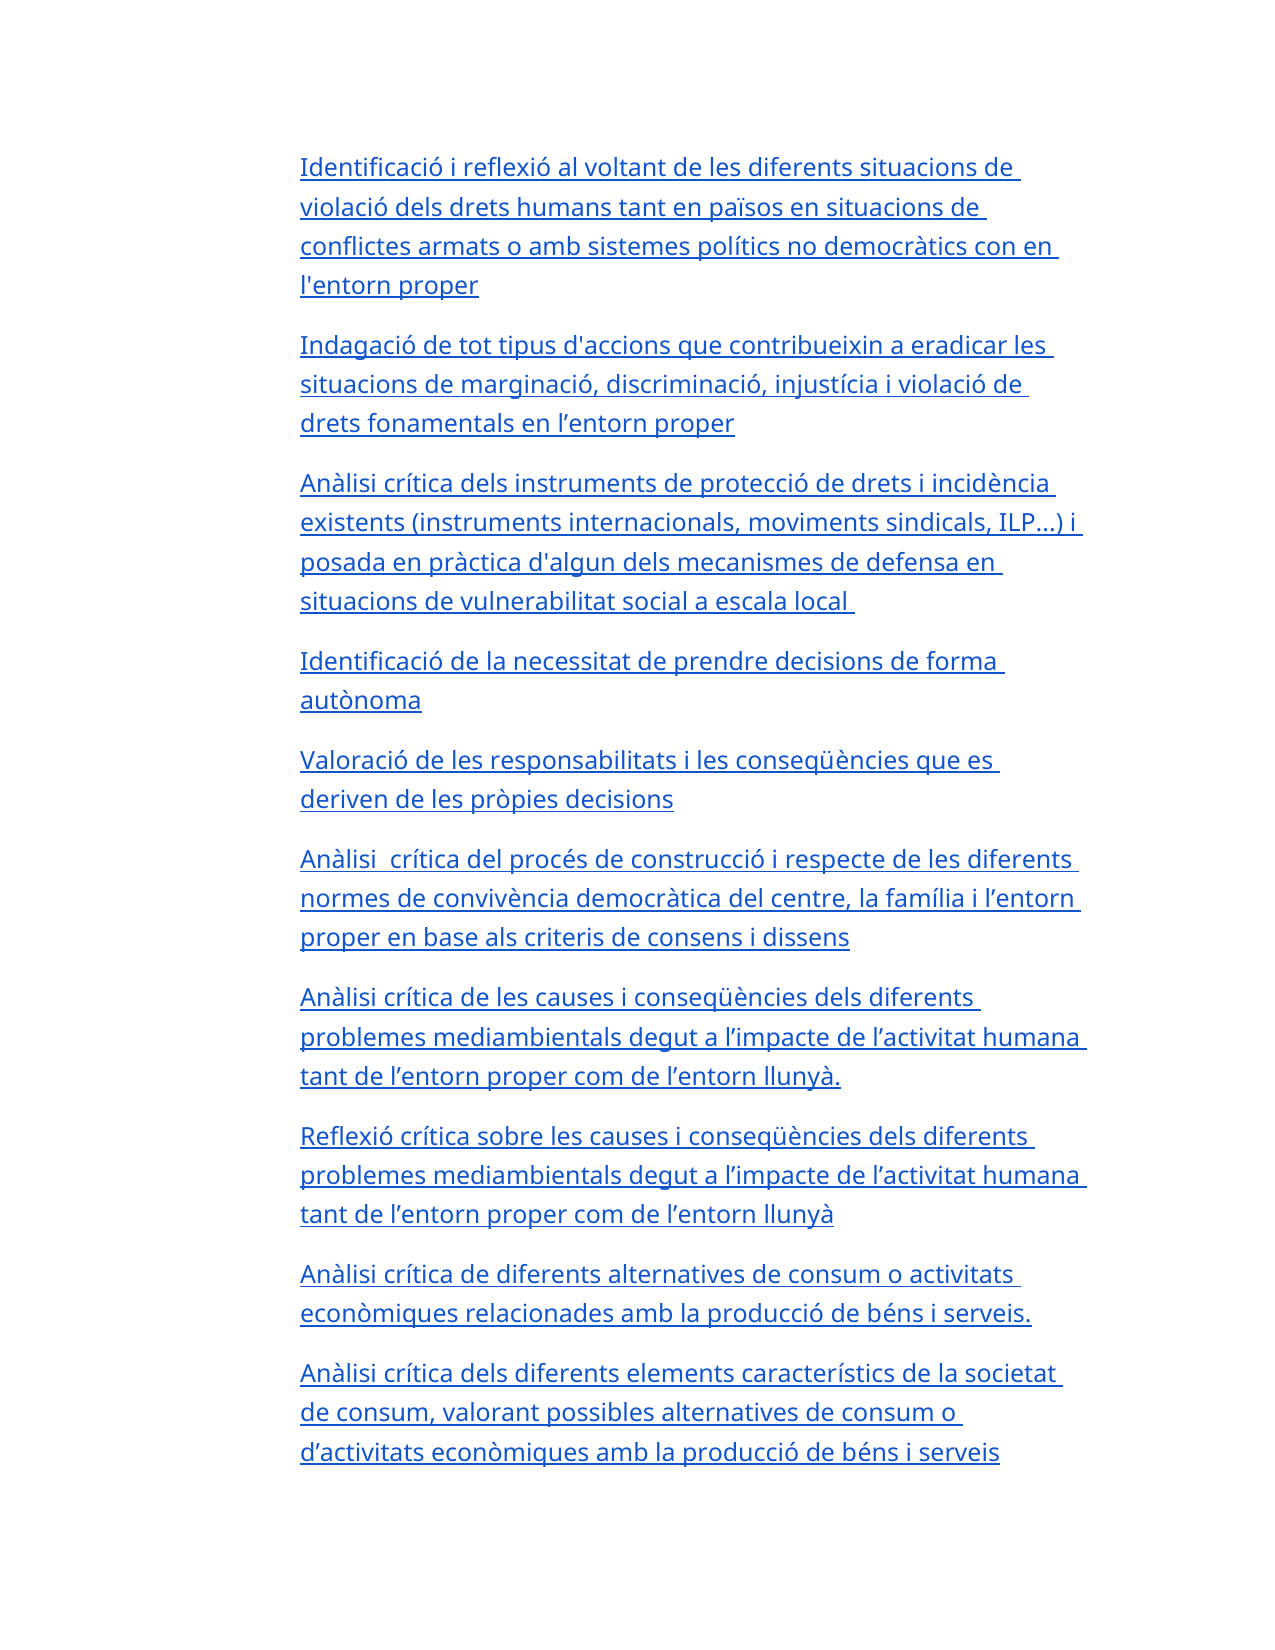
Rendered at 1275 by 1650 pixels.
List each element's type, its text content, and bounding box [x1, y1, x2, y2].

text Identificació i reflexió al voltant de les diferents situacions de violació dels drets humans tant en països en situacions de conflictes armats o amb sistemes polítics no democràtics con en l'entorn proper [300, 150, 1087, 302]
text Anàlisi crítica dels instruments de protecció de drets i incidència existents (instruments internacionals, moviments sindicals, ILP...) i posada en pràctica d'algun dels mecanismes de defensa en situacions de vulnerabilitat social a escala local [300, 466, 1087, 617]
text Anàlisi crítica de diferents alternatives de consum o activitats econòmiques relacionades amb la producció de béns i serveis. [300, 1257, 1087, 1330]
text Reflexió crítica sobre les causes i conseqüències dels diferents problemes mediambientals degut a l’impacte de l’activitat humana tant de l’entorn proper com de l’entorn llunyà [300, 1188, 1087, 1231]
text Anàlisi crítica de les causes i conseqüències dels diferents problemes mediambientals degut a l’impacte de l’activitat humana tant de l’entorn proper com de l’entorn llunyà. [300, 980, 1087, 1048]
text Valoració de les responsabilitats i les conseqüències que es deriven de les pròpies decisions [300, 742, 1087, 816]
text Indagació de tot tipus d'accions que contribueixin a eradicar les situacions de marginació, discriminació, injustícia i violació de drets fonamentals en l’entorn proper [300, 327, 1087, 440]
text Anàlisi crítica de les causes i conseqüències dels diferents problemes mediambientals degut a l’impacte de l’activitat humana tant de l’entorn proper com de l’entorn llunyà. [300, 1050, 1087, 1092]
text Identificació de la necessitat de prendre decisions de forma autònoma [300, 643, 1087, 717]
text Anàlisi crítica del procés de construcció i respecte de les diferents normes de convivència democràtica del centre, la família i l’entorn proper en base als criteris de consens i dissens [300, 842, 1087, 954]
text Reflexió crítica sobre les causes i conseqüències dels diferents problemes mediambientals degut a l’impacte de l’activitat humana tant de l’entorn proper com de l’entorn llunyà [300, 1118, 1087, 1186]
text Anàlisi crítica dels diferents elements característics de la societat de consum, valorant possibles alternatives de consum o d’activitats econòmiques amb la producció de béns i serveis [300, 1356, 1087, 1468]
